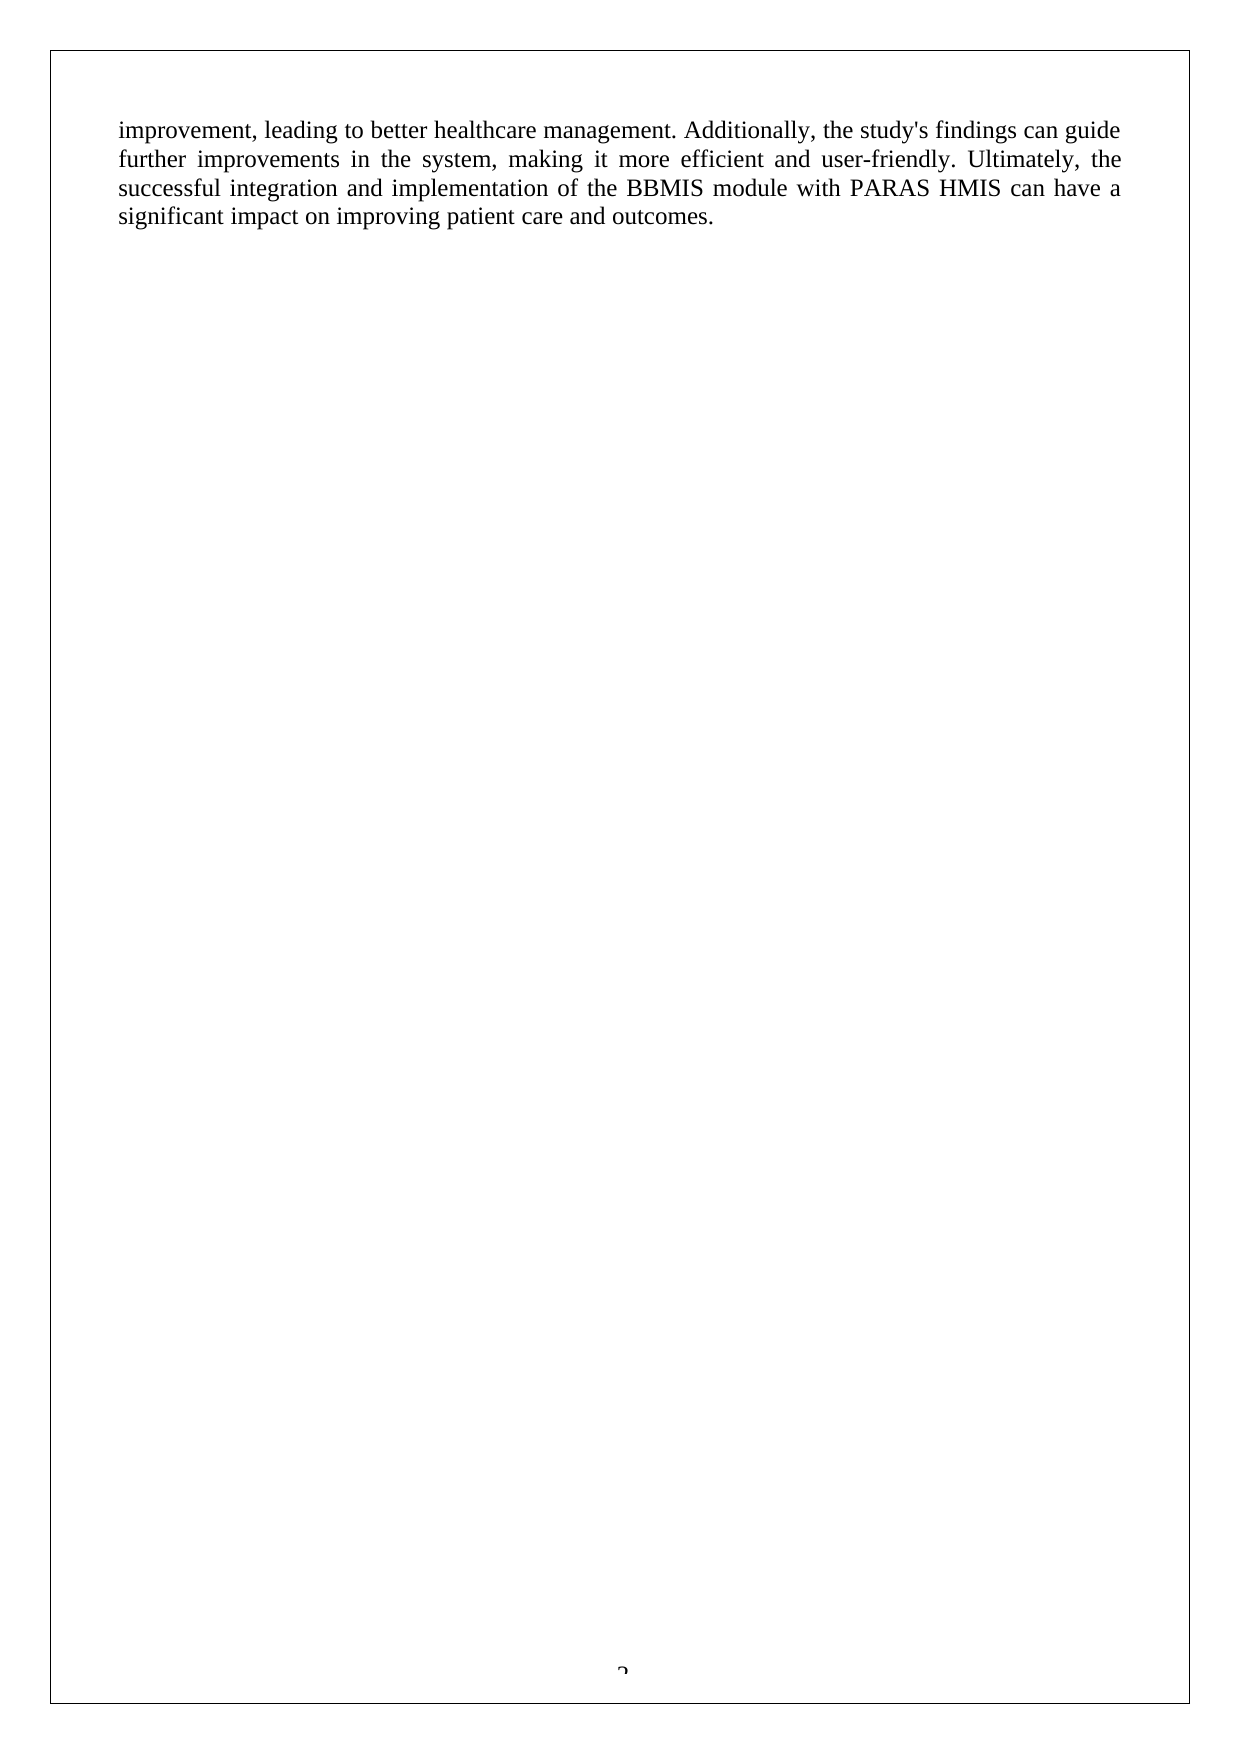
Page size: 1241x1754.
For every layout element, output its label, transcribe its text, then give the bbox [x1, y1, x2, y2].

text improvement, leading to better healthcare management. Additionally, the study's findings can guide further improvements in the system, making it more efficient and user-friendly. Ultimately, the successful integration and implementation of the BBMIS module with PARAS HMIS can have a significant impact on improving patient care and outcomes. [118, 115, 1122, 230]
